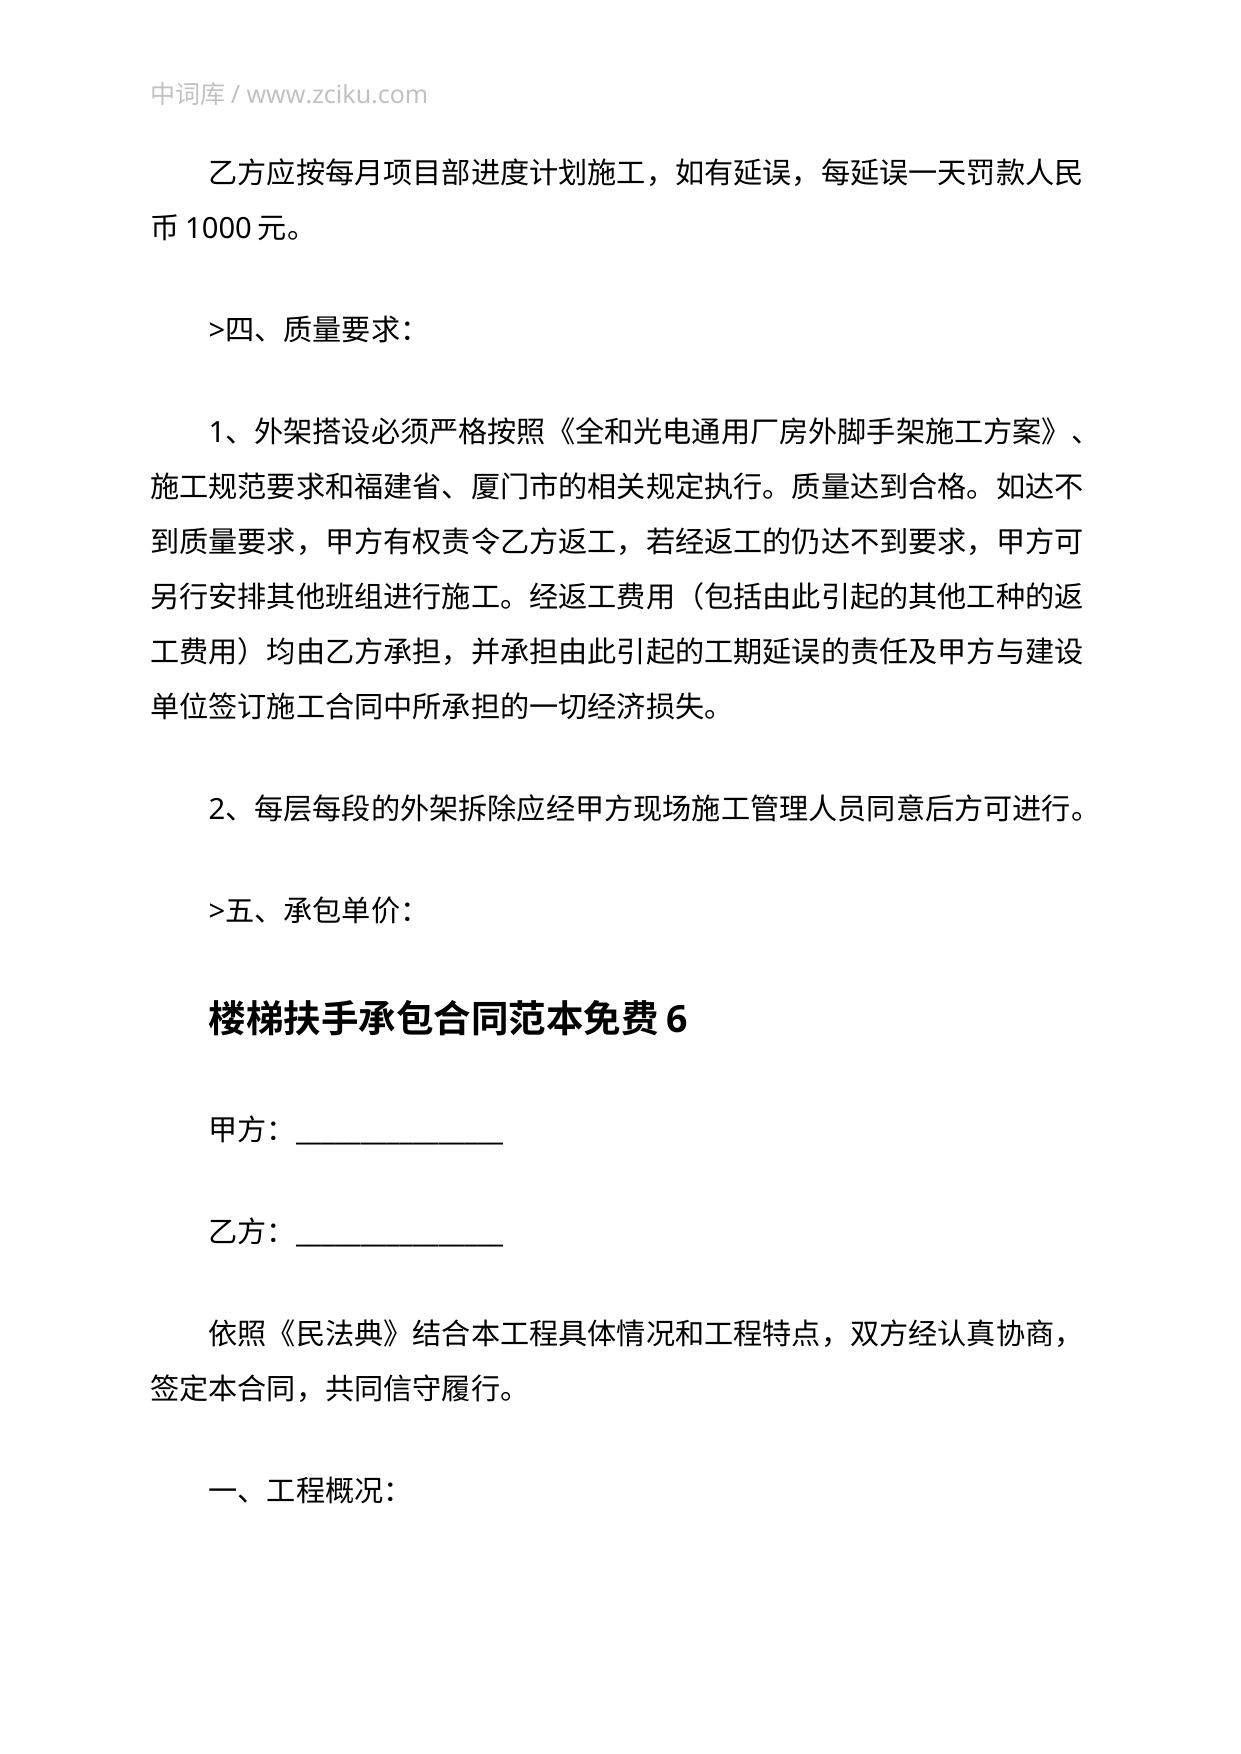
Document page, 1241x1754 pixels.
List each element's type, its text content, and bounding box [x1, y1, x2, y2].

text 依照《民法典》结合本工程具体情况和工程特点，双方经认真协商，签定本合同，共同信守履行。 [150, 1311, 1090, 1408]
text 乙方应按每月项目部进度计划施工，如有延误，每延误一天罚款人民币1000元。 [150, 150, 1090, 247]
text 1、外架搭设必须严格按照《全和光电通用厂房外脚手架施工方案》、施工规范要求和福建省、厦门市的相关规定执行。质量达到合格。如达不到质量要求，甲方有权责令乙方返工，若经返工的仍达不到要求，甲方可另行安排其他班组进行施工。经返工费用（包括由此引起的其他工种的返工费用）均由乙方承担，并承担由此引起的工期延误的责任及甲方与建设单位签订施工合同中所承担的一切经济损失。 [150, 409, 1090, 726]
text 2、每层每段的外架拆除应经甲方现场施工管理人员同意后方可进行。 [150, 785, 1090, 828]
text >五、承包单价： [150, 887, 1090, 929]
text >四、质量要求： [150, 307, 1090, 349]
text 乙方：________________ [150, 1209, 1090, 1251]
text 甲方：________________ [150, 1107, 1090, 1149]
text 楼梯扶手承包合同范本免费6 [150, 989, 1090, 1044]
text 一、工程概况： [150, 1467, 1090, 1510]
